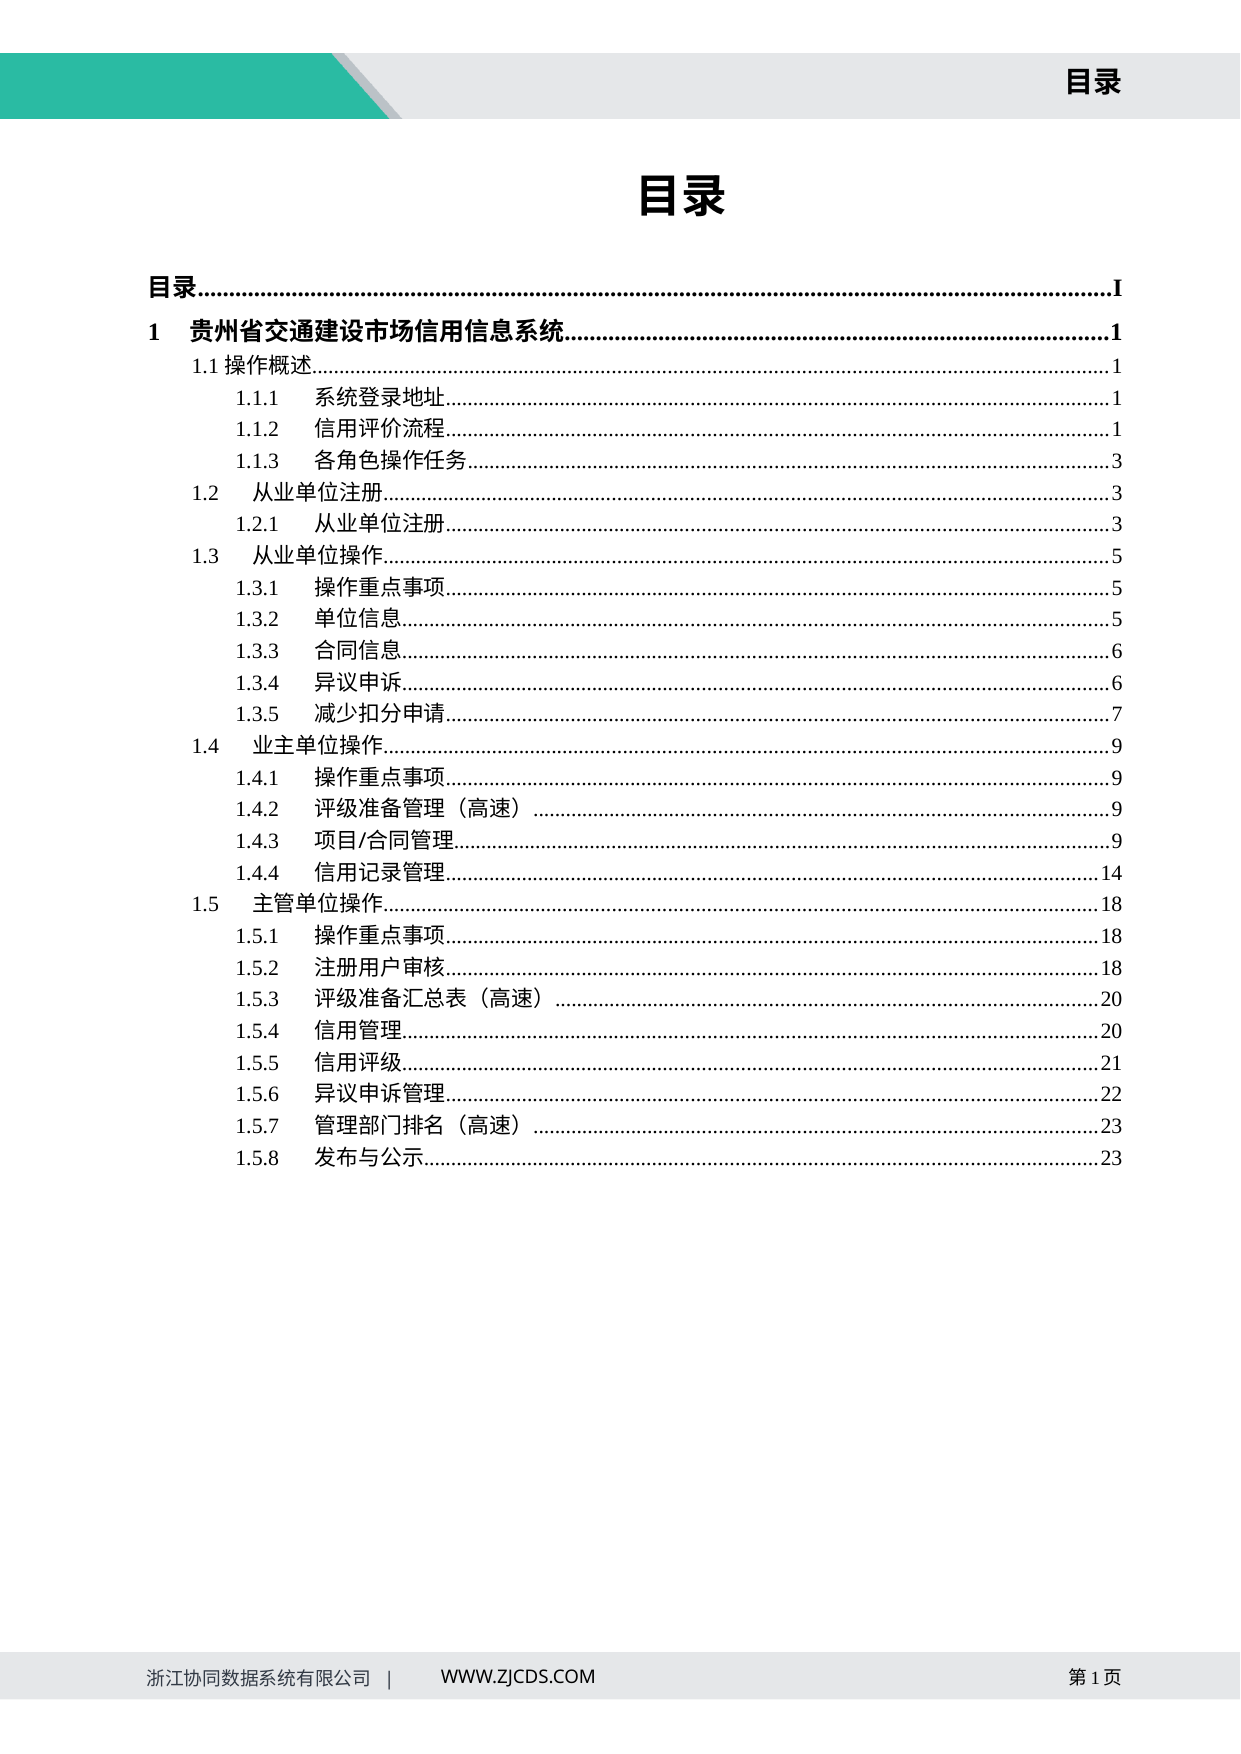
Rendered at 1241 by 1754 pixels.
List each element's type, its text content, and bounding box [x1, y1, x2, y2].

text 目录 I [148, 267, 1122, 303]
text 1.5.7 管理部门排名（高速） 23 [235, 1108, 1122, 1140]
text 1.5.8 发布与公示 23 [235, 1140, 1122, 1171]
text 1.3 从业单位操作 5 [191, 538, 1122, 570]
text 1.5 主管单位操作 18 [191, 886, 1122, 918]
text 1.3.2 单位信息 5 [235, 601, 1122, 633]
text 1.1 操作概述 1 [191, 348, 1122, 380]
text 1.2 从业单位注册 3 [191, 475, 1122, 506]
picture [0, 53, 1241, 119]
text 1.4 业主单位操作 9 [191, 728, 1122, 760]
text 1.4.4 信用记录管理 14 [235, 855, 1122, 886]
text 1.5.4 信用管理 20 [235, 1013, 1122, 1045]
text 1.3.5 减少扣分申请 7 [235, 696, 1122, 728]
text 1.4.1 操作重点事项 9 [235, 760, 1122, 791]
text 1 贵州省交通建设市场信用信息系统 1 [148, 312, 1122, 348]
text 1.5.2 注册用户审核 18 [235, 950, 1122, 981]
text 1.5.1 操作重点事项 18 [235, 918, 1122, 950]
text 1.3.3 合同信息 6 [235, 633, 1122, 665]
text 1.1.3 各角色操作任务 3 [235, 443, 1122, 475]
text 1.1.2 信用评价流程 1 [235, 411, 1122, 443]
text 1.4.2 评级准备管理（高速） 9 [235, 791, 1122, 823]
text 1.3.1 操作重点事项 5 [235, 570, 1122, 601]
text 1.5.3 评级准备汇总表（高速） 20 [235, 981, 1122, 1013]
title 目录 [169, 159, 1100, 226]
text 1.4.3 项目/合同管理 9 [235, 823, 1122, 855]
text 1.3.4 异议申诉 6 [235, 665, 1122, 696]
text 1.5.5 信用评级 21 [235, 1045, 1122, 1076]
text 1.5.6 异议申诉管理 22 [235, 1076, 1122, 1108]
text 1.2.1 从业单位注册 3 [235, 506, 1122, 538]
text 1.1.1 系统登录地址 1 [235, 380, 1122, 411]
